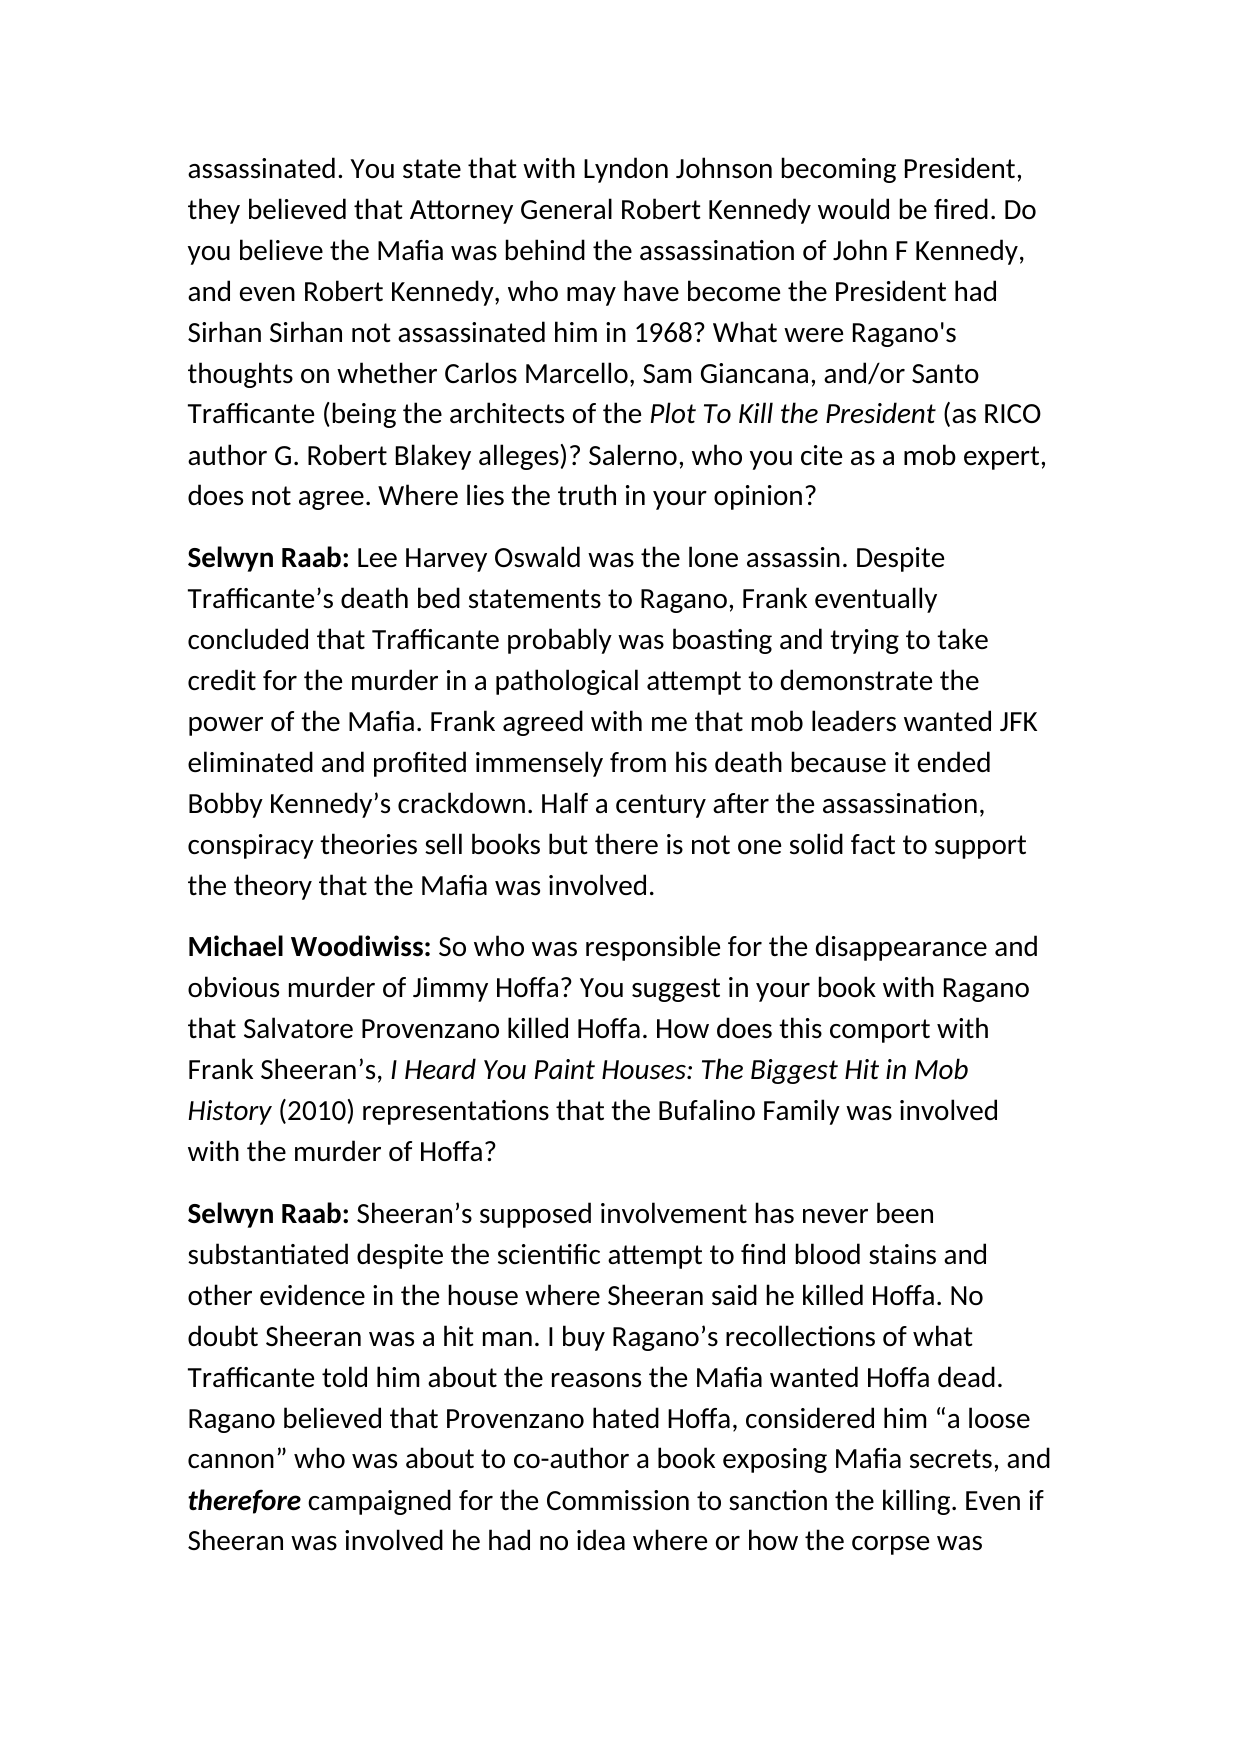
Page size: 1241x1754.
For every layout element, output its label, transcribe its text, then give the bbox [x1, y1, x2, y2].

text Michael Woodiwiss: So who was responsible for the disappearance and obvious murder of Jimmy Hoffa? You suggest in your book with Ragano that Salvatore Provenzano killed Hoffa. How does this comport with Frank Sheeran’s, I Heard You Paint Houses: The Biggest Hit in Mob History (2010) representations that the Bufalino Family was involved with the murder of Hoffa? [187, 928, 1053, 1169]
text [187, 150, 1053, 513]
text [187, 1195, 1053, 1558]
text Selwyn Raab: Lee Harvey Oswald was the lone assassin. Despite Trafficante’s death bed statements to Ragano, Frank eventually concluded that Trafficante probably was boasting and trying to take credit for the murder in a pathological attempt to demonstrate the power of the Mafia. Frank agreed with me that mob leaders wanted JFK eliminated and profited immensely from his death because it ended Bobby Kennedy’s crackdown. Half a century after the assassination, conspiracy theories sell books but there is not one solid fact to support the theory that the Mafia was involved. [187, 539, 1053, 902]
